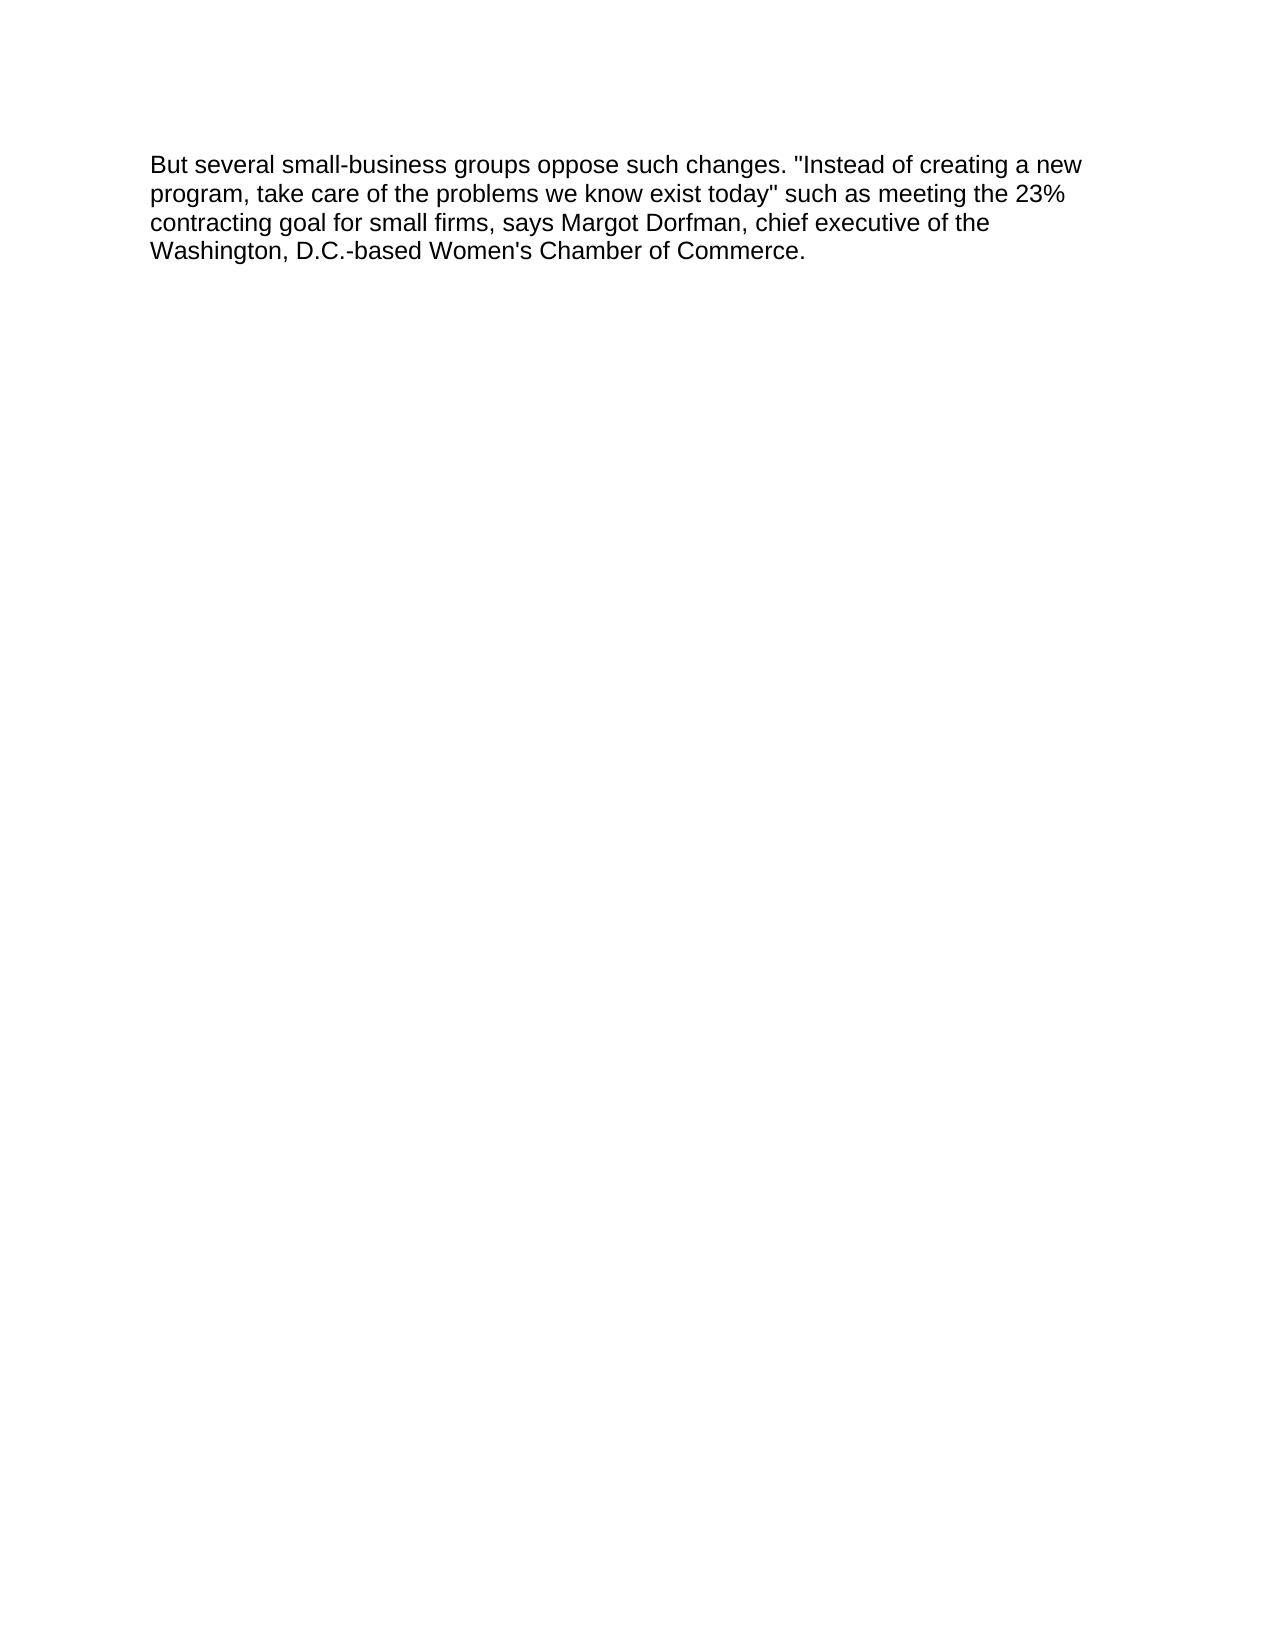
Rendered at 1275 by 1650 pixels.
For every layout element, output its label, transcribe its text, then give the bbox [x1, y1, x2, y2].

text But several small-business groups oppose such changes. "Instead of creating a new program, take care of the problems we know exist today" such as meeting the 23% contracting goal for small firms, says Margot Dorfman, chief executive of the Washington, D.C.-based Women's Chamber of Commerce. [150, 150, 1125, 265]
